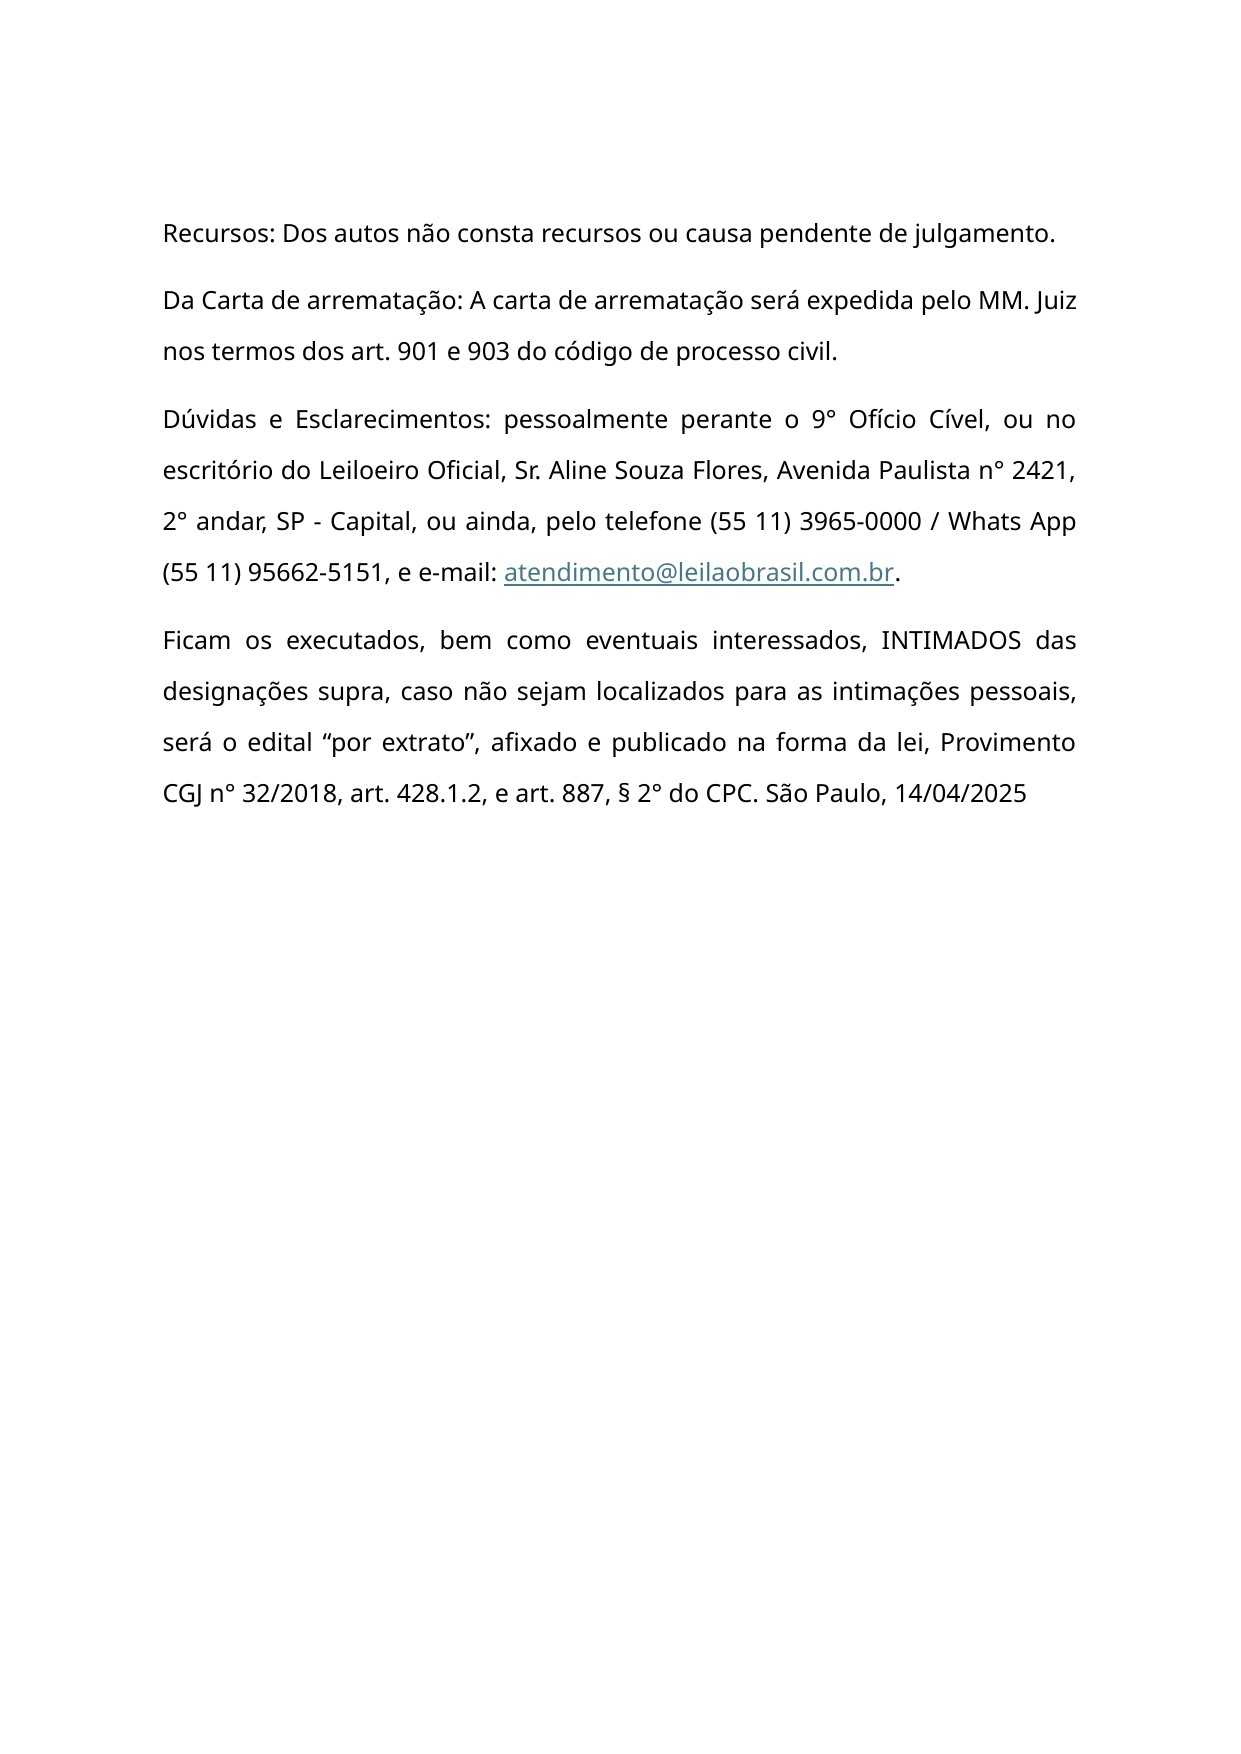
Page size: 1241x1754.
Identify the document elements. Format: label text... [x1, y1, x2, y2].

text Recursos: Dos autos não consta recursos ou causa pendente de julgamento. [162, 215, 1078, 249]
text Da Carta de arrematação: A carta de arrematação será expedida pelo MM. Juiz nos termos dos art. 901 e 903 do código de processo civil. [162, 283, 1078, 368]
text Dúvidas e Esclarecimentos: pessoalmente perante o 9° Ofício Cível, ou no escritório do Leiloeiro Oficial, Sr. Aline Souza Flores, Avenida Paulista n° 2421, 2° andar, SP - Capital, ou ainda, pelo telefone (55 11) 3965-0000 / Whats App (55 11) 95662-5151, e e-mail: atendimento@leilaobrasil.com.br. [162, 402, 1078, 589]
text Ficam os executados, bem como eventuais interessados, INTIMADOS das designações supra, caso não sejam localizados para as intimações pessoais, será o edital “por extrato”, afixado e publicado na forma da lei, Provimento CGJ n° 32/2018, art. 428.1.2, e art. 887, § 2° do CPC. São Paulo, 14/04/2025 [162, 623, 1078, 810]
